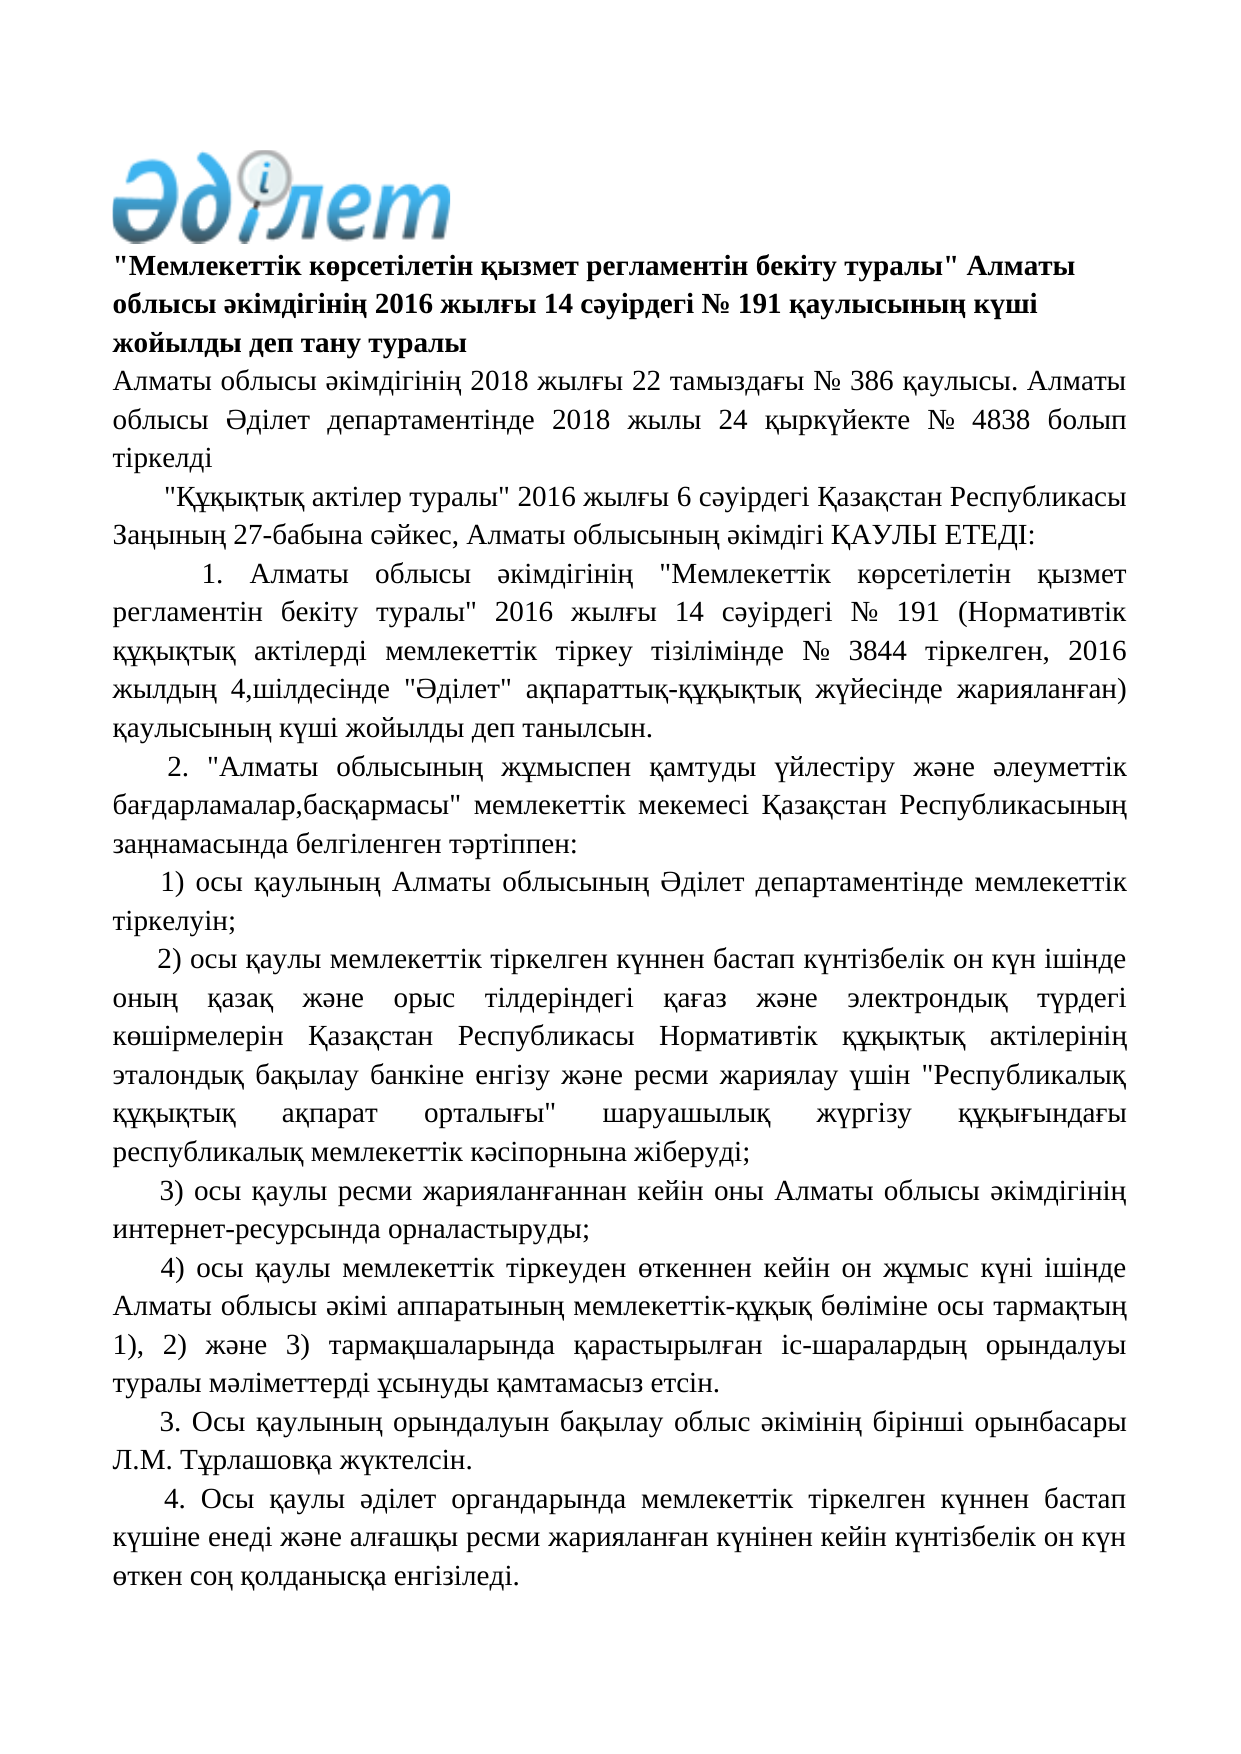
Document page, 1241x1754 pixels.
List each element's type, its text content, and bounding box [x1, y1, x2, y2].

text 2. "Алматы облысының жұмыспен қамтуды үйлестіру және әлеуметтік бағдарламалар,басқармасы" мемлекеттік мекемесі Қазақстан Республикасының заңнамасында белгіленген тәртіппен: [112, 749, 1128, 859]
text 2) осы қаулы мемлекеттік тіркелген күннен бастап күнтізбелік он күн ішінде оның қазақ және орыс тілдеріндегі қағаз және электрондық түрдегі көшірмелерін Қазақстан Республикасы Нормативтік құқықтық актілерінің эталондық бақылау банкіне енгізу және ресми жариялау үшін "Республикалық құқықтық ақпарат орталығы" шаруашылық жүргізу құқығындағы республикалық мемлекеттік кәсіпорнына жіберуді; [112, 941, 1128, 1168]
text 4) осы қаулы мемлекеттік тіркеуден өткеннен кейін он жұмыс күні ішінде Алматы облысы әкімі аппаратының мемлекеттік-құқық бөліміне осы тармақтың 1), 2) және 3) тармақшаларында қарастырылған іс-шаралардың орындалуы туралы мәліметтерді ұсынуды қамтамасыз етсін. [112, 1250, 1128, 1399]
picture [112, 150, 451, 244]
text "Құқықтық актілер туралы" 2016 жылғы 6 сәуірдегі Қазақстан Республикасы Заңының 27-бабына сәйкес, Алматы облысының әкімдігі ҚАУЛЫ ЕТЕДІ: [112, 479, 1128, 551]
text 3. Осы қаулының орындалуын бақылау облыс әкімінің бірінші орынбасары Л.М. Тұрлашовқа жүктелсін. [112, 1404, 1128, 1476]
text 1) осы қаулының Алматы облысының Әділет департаментінде мемлекеттік тіркелуін; [112, 864, 1128, 936]
text 4. Осы қаулы әділет органдарында мемлекеттік тіркелген күннен бастап күшіне енеді және алғашқы ресми жарияланған күнінен кейін күнтізбелік он күн өткен соң қолданысқа енгізіледі. [112, 1481, 1128, 1592]
text 1. Алматы облысы әкімдігінің "Мемлекеттік көрсетілетін қызмет регламентін бекіту туралы" 2016 жылғы 14 сәуірдегі № 191 (Нормативтік құқықтық актілерді мемлекеттік тіркеу тізілімінде № 3844 тіркелген, 2016 жылдың 4,шілдесінде "Әділет" ақпараттық-құқықтық жүйесінде жарияланған) қаулысының күші жойылды деп танылсын. [112, 556, 1128, 744]
text 3) осы қаулы ресми жарияланғаннан кейін оны Алматы облысы әкімдігінің интернет-ресурсында орналастыруды; [112, 1173, 1128, 1245]
text Алматы облысы әкімдігінің 2018 жылғы 22 тамыздағы № 386 қаулысы. Алматы облысы Әділет департаментінде 2018 жылы 24 қыркүйекте № 4838 болып тіркелді [112, 363, 1128, 474]
text "Мемлекеттік көрсетілетін қызмет регламентін бекіту туралы" Алматы облысы әкімдігінің 2016 жылғы 14 сәуірдегі № 191 қаулысының күші жойылды деп тану туралы [112, 248, 1128, 358]
